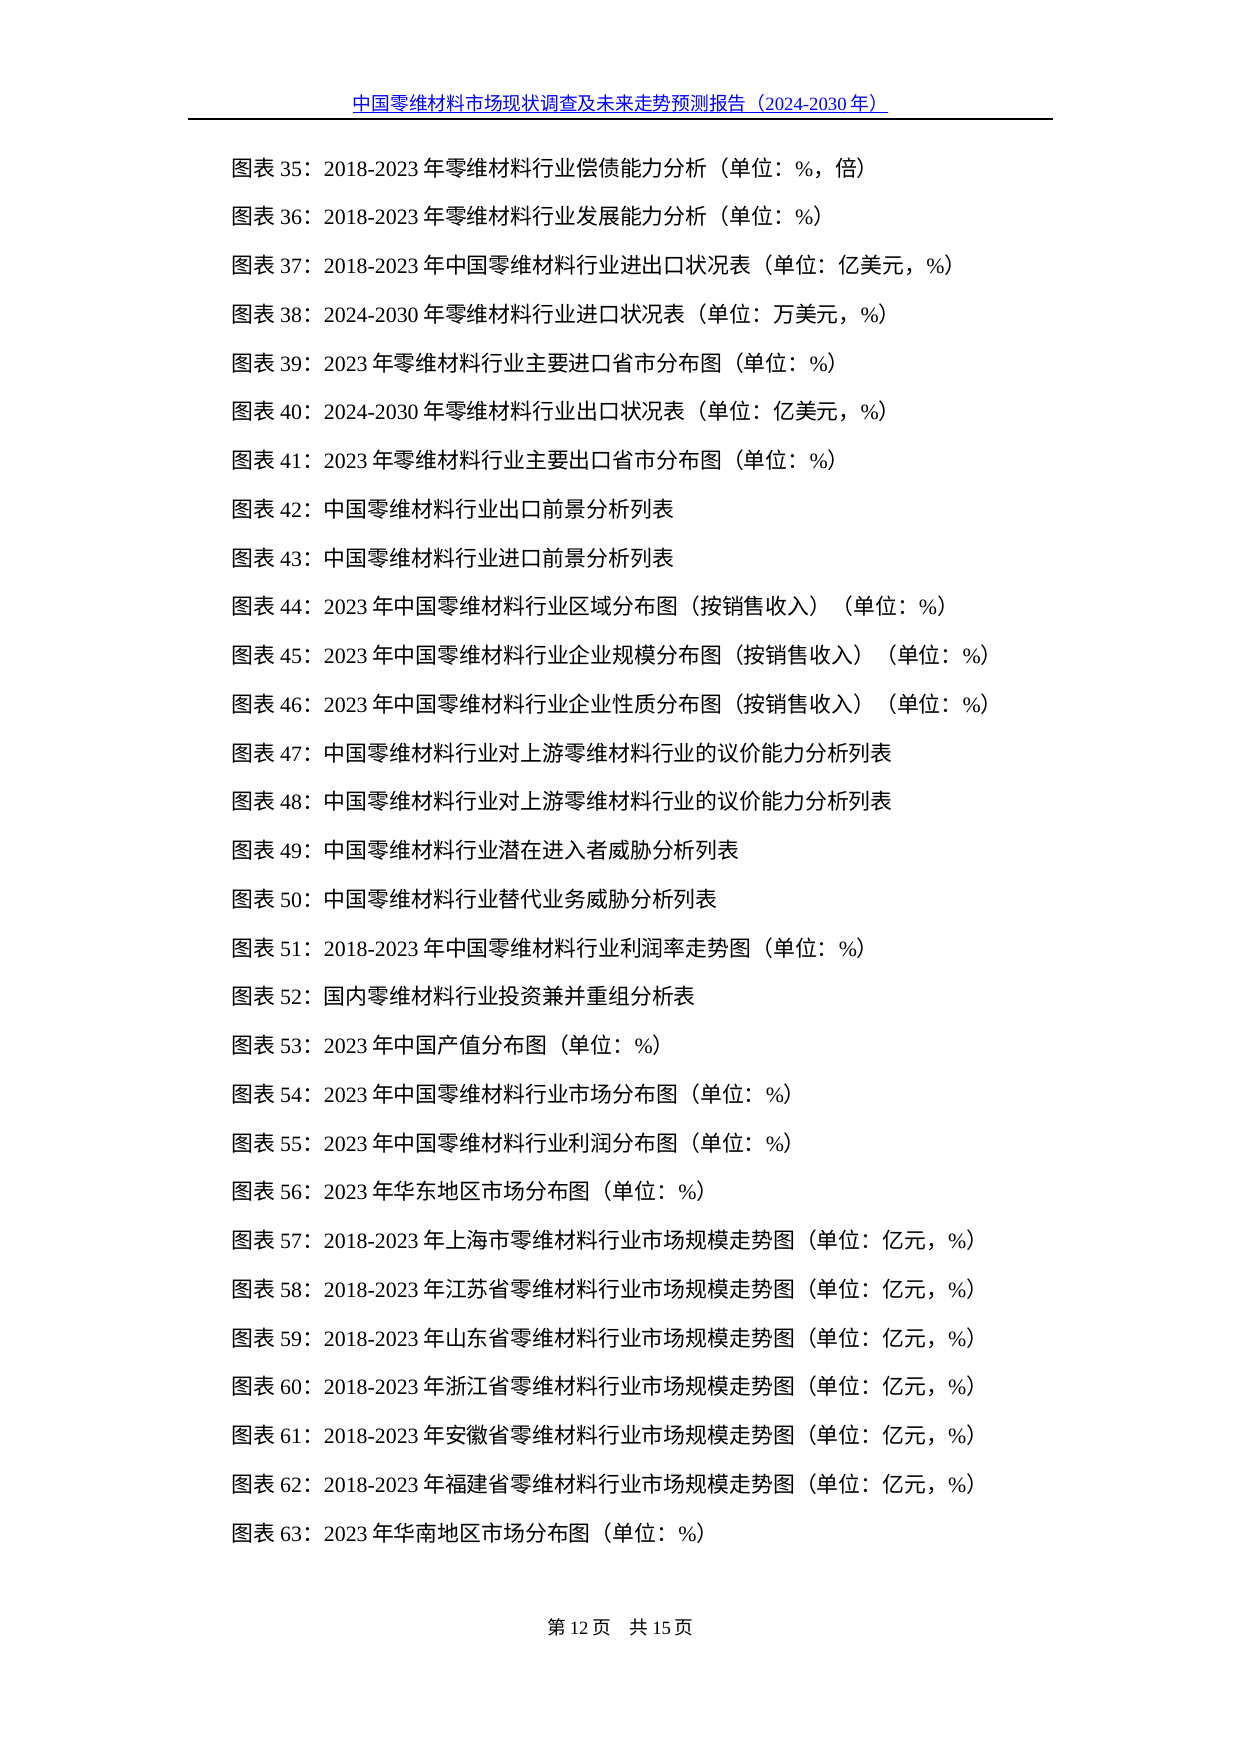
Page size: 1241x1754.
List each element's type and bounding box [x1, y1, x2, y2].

text [187, 150, 1053, 1548]
